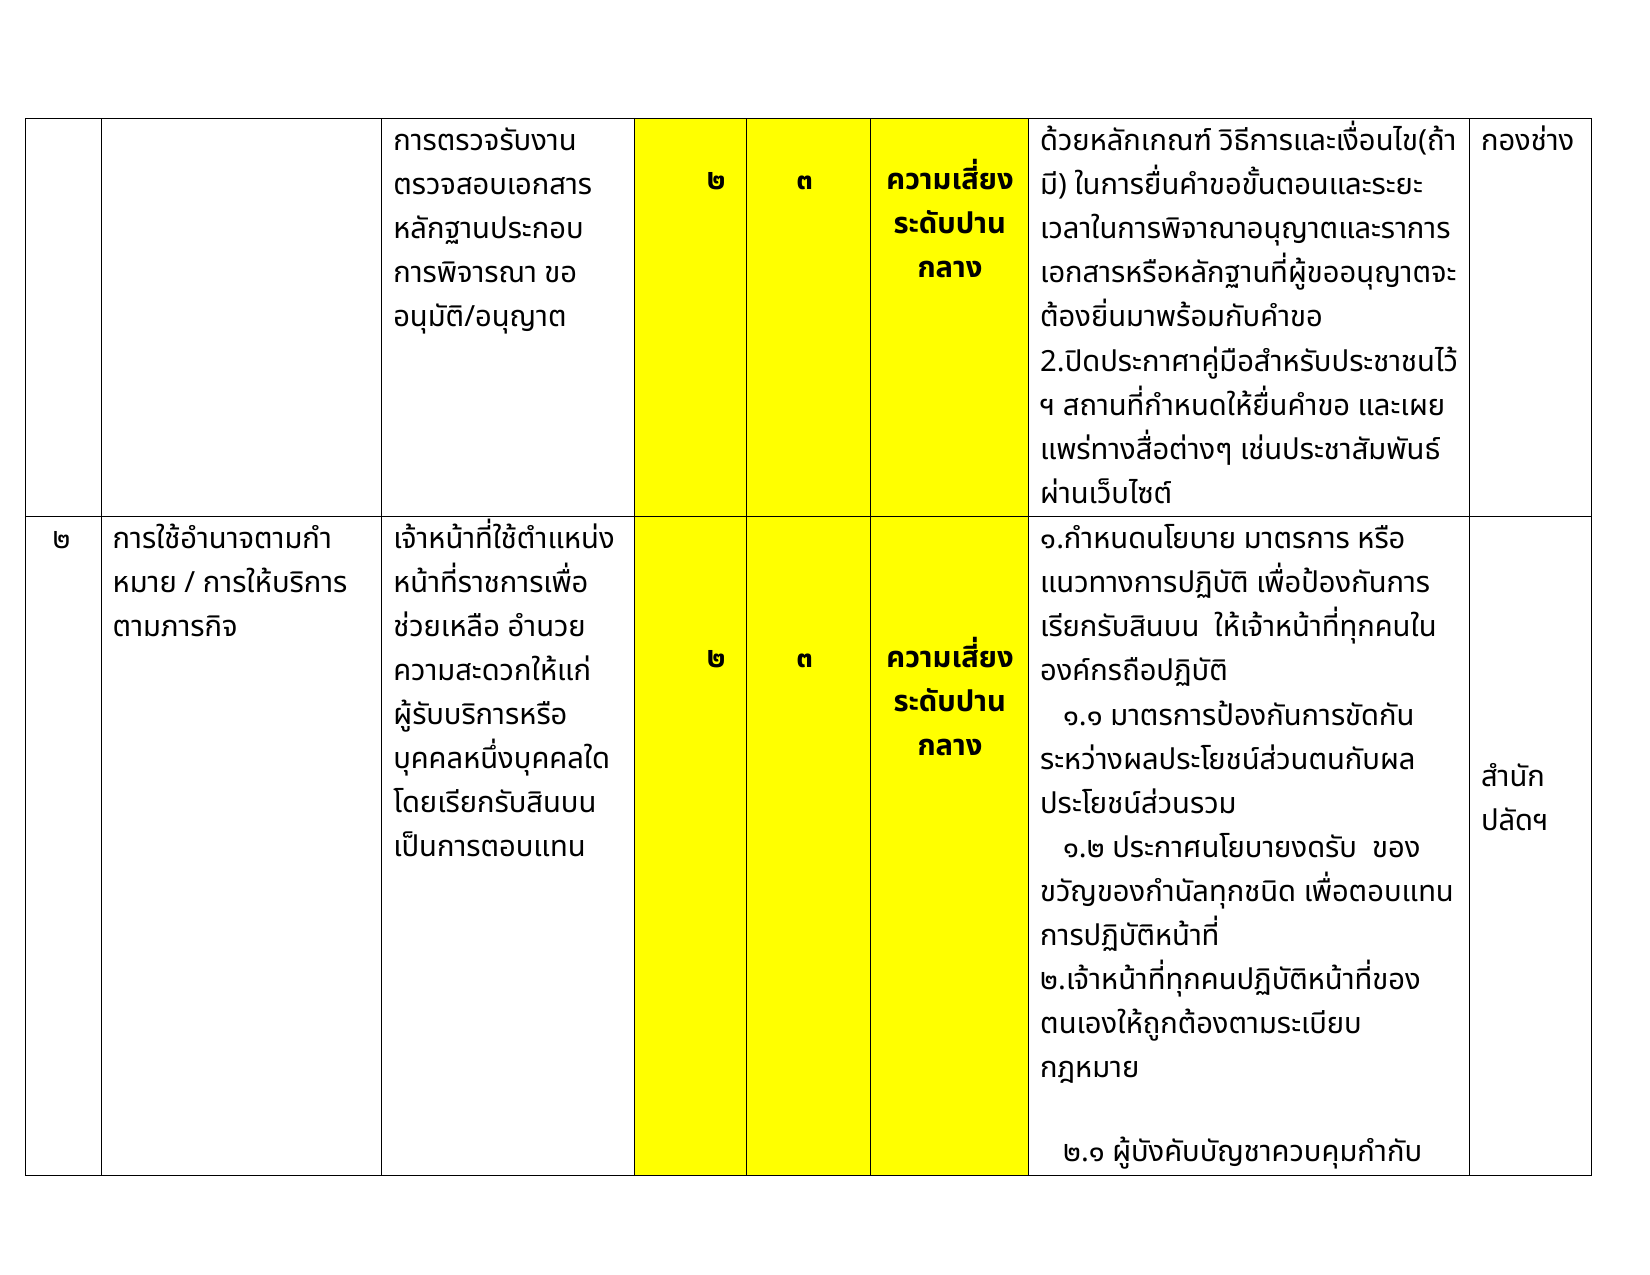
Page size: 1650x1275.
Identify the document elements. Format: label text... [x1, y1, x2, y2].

table_cell [102, 119, 381, 516]
table_cell สำนักปลัดฯ [1470, 517, 1591, 1175]
table_cell ๒ [26, 517, 101, 1175]
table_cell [382, 119, 634, 516]
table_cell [871, 119, 1028, 516]
table_cell สำนักปลัด กองช่าง [1470, 119, 1591, 516]
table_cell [871, 517, 1028, 1175]
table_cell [1029, 119, 1469, 516]
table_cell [102, 517, 381, 1175]
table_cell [1029, 517, 1469, 1175]
table_cell ๓ [747, 119, 870, 516]
table_cell [26, 119, 101, 516]
table_cell ๓ [747, 517, 870, 1175]
table_cell ๒ [635, 517, 746, 1175]
table_cell ๒ [635, 119, 746, 516]
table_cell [382, 517, 634, 1175]
